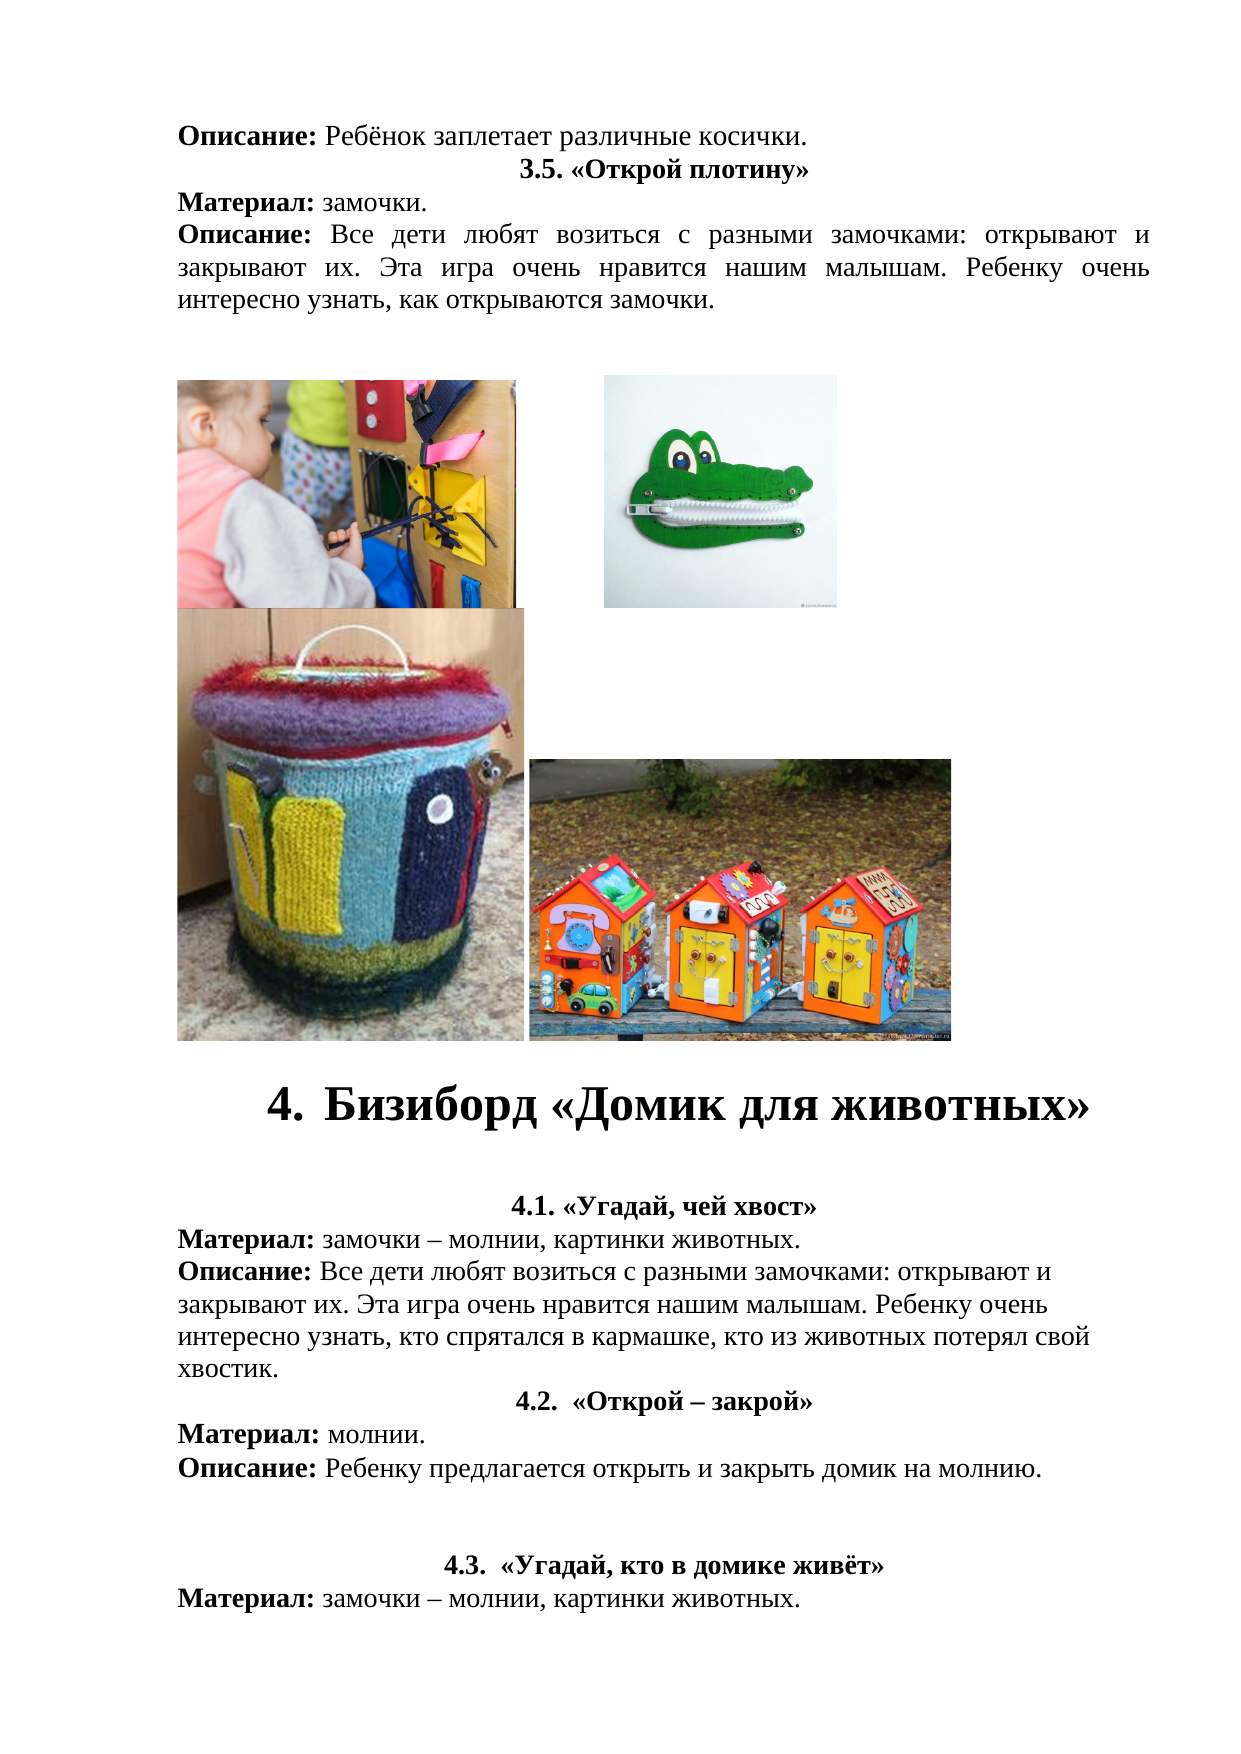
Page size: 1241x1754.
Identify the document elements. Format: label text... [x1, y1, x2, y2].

text Описание: Ребенку предлагается открыть и закрыть домик на молнию. [177, 1450, 1152, 1483]
text Материал: замочки – молнии, картинки животных. [177, 1581, 1152, 1613]
list Бизиборд «Домик для животных» [177, 1073, 1152, 1131]
text Материал: замочки. [177, 185, 1152, 218]
text 4.2. «Открой – закрой» [177, 1384, 1152, 1416]
text Материал: молнии. [177, 1416, 1152, 1450]
text Описание: Все дети любят возиться с разными замочками: открывают и закрывают их. Эта игра очень нравится нашим малышам. Ребенку очень интересно узнать, кто спрятался в кармашке, кто из животных потерял свой хвостик. [177, 1254, 1152, 1384]
text Материал: замочки – молнии, картинки животных. [177, 1222, 1152, 1254]
text 4.3. «Угадай, кто в домике живёт» [177, 1548, 1152, 1581]
text Описание: Все дети любят возиться с разными замочками: открывают и закрывают их. Эта игра очень нравится нашим малышам. Ребенку очень интересно узнать, как открываются замочки. [177, 218, 1152, 315]
text 4.1. «Угадай, чей хвост» [177, 1188, 1152, 1222]
picture [177, 380, 525, 1041]
picture [529, 759, 952, 1041]
text Описание: Ребёнок заплетает различные косички. [177, 118, 1152, 152]
picture [604, 375, 837, 608]
text 3.5. «Открой плотину» [177, 152, 1152, 185]
